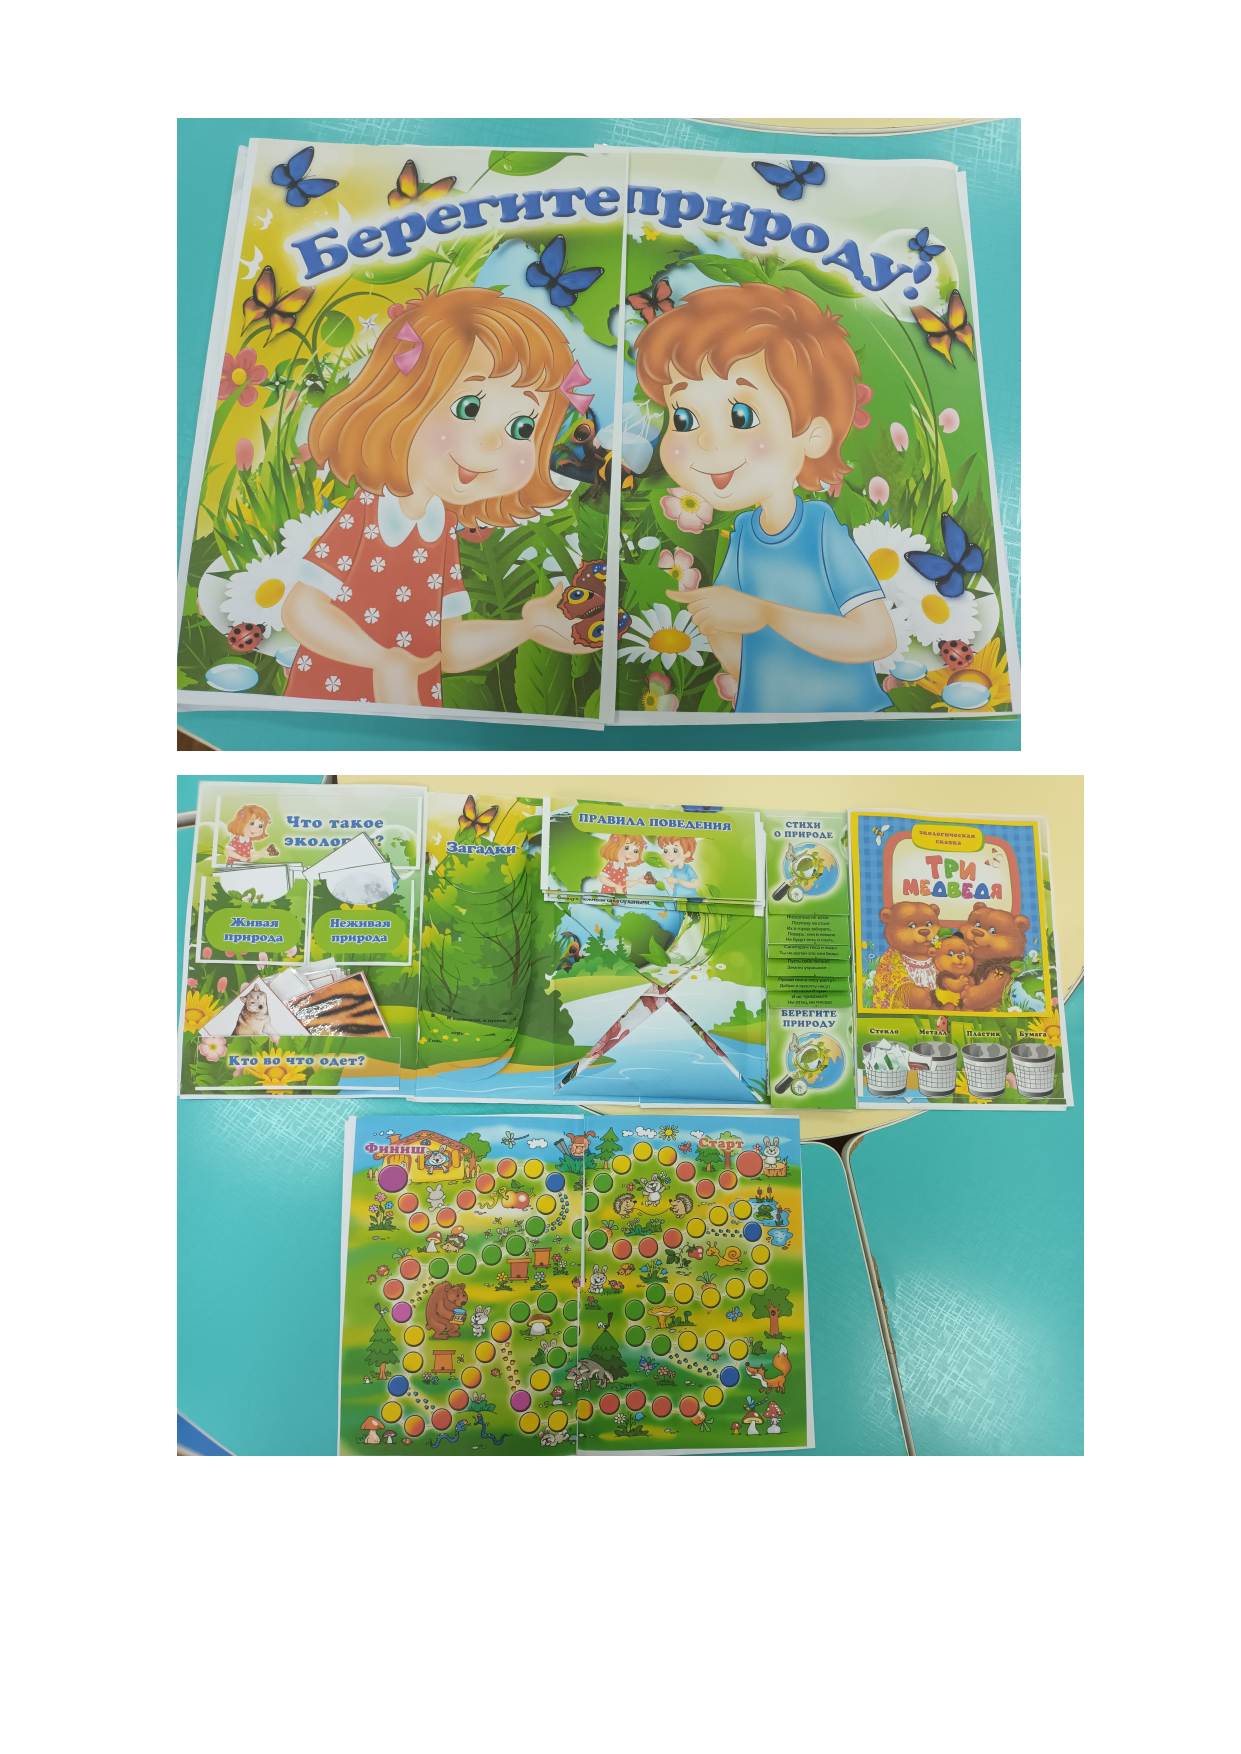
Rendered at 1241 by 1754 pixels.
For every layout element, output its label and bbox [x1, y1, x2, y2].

picture [177, 118, 1021, 751]
picture [177, 775, 1084, 1456]
